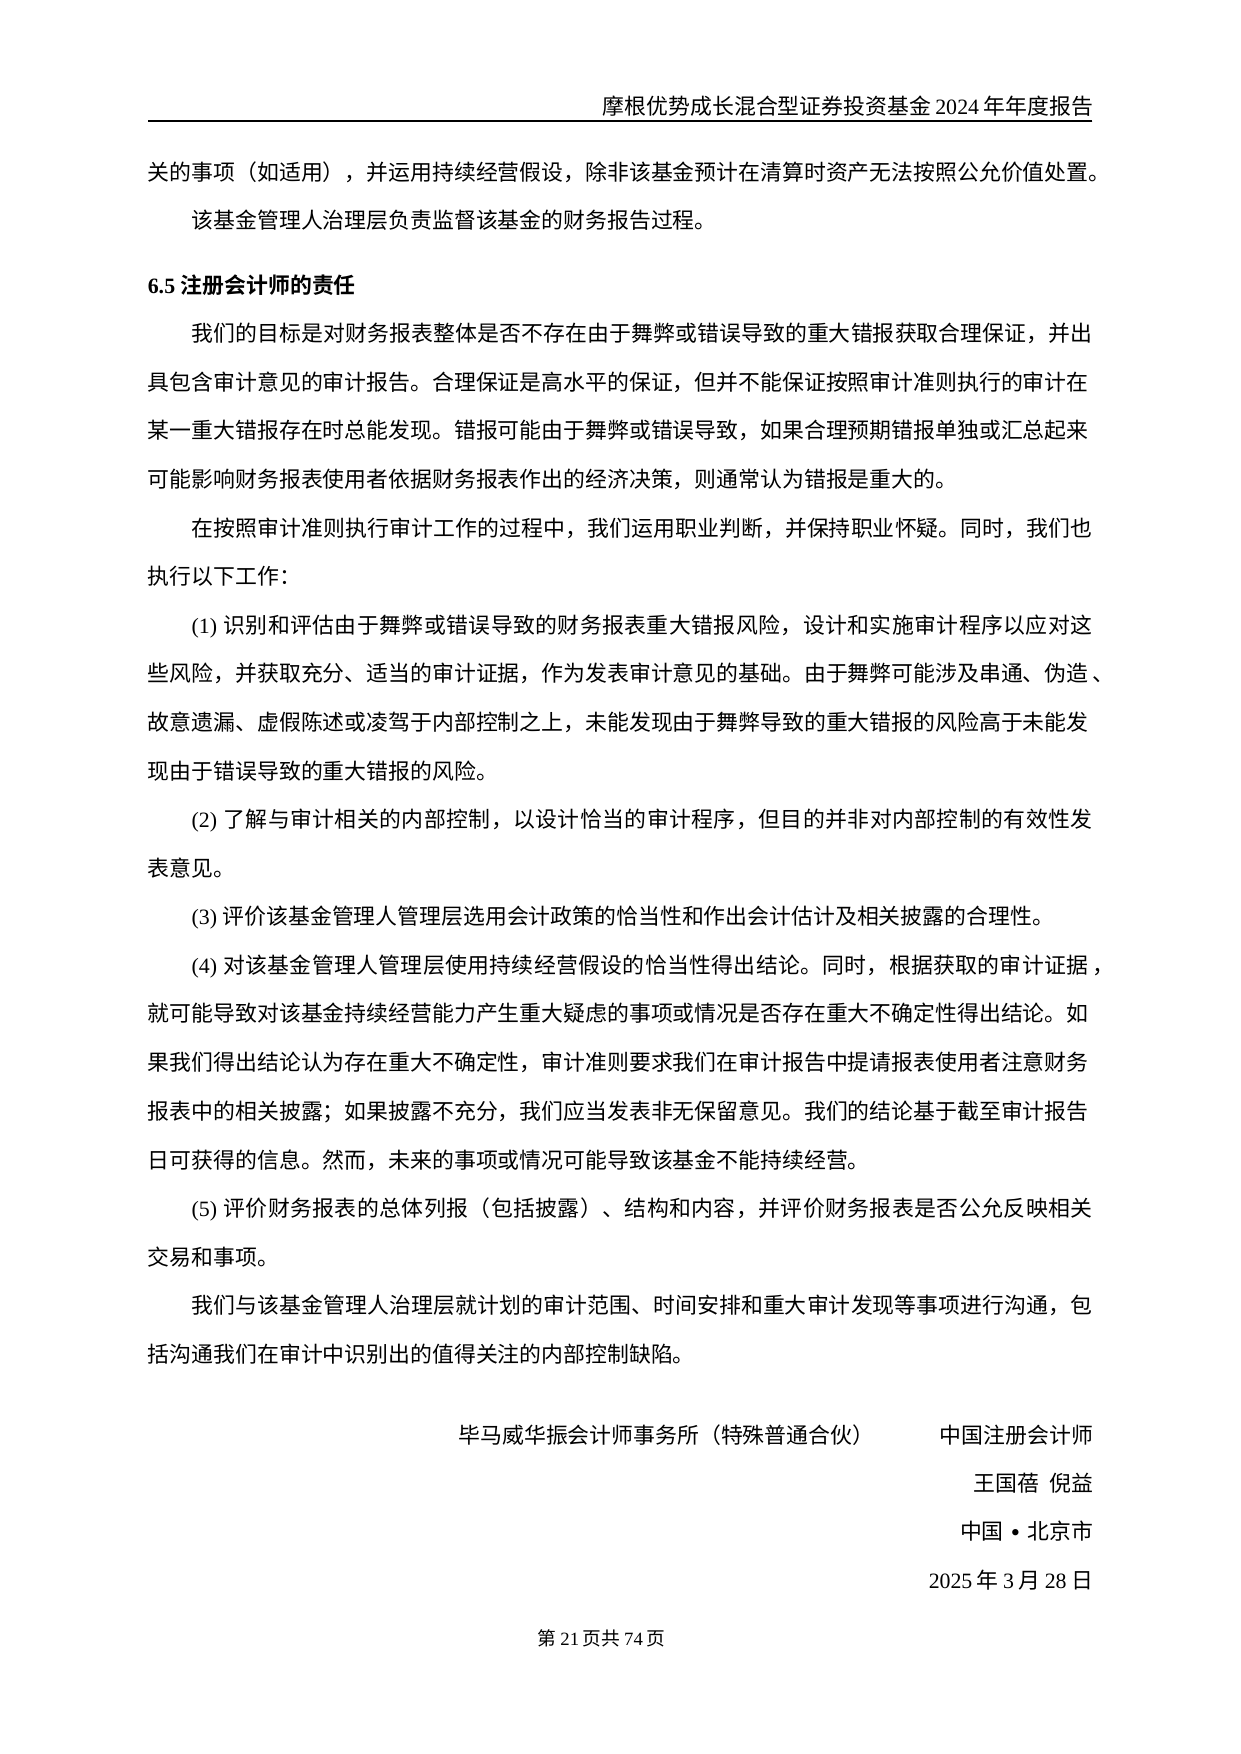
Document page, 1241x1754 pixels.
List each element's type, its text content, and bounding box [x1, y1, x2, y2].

subtitle 6.5 注册会计师的责任 [148, 267, 1092, 300]
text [148, 154, 1092, 187]
text 在按照审计准则执行审计工作的过程中，我们运用职业判断，并保持职业怀疑。同时，我们也执行以下工作： [148, 510, 1092, 591]
text (1) 识别和评估由于舞弊或错误导致的财务报表重大错报风险，设计和实施审计程序以应对这些风险，并获取充分、适当的审计证据，作为发表审计意见的基础。由于舞弊可能涉及串通、伪造、故意遗漏、虚假陈述或凌驾于内部控制之上，未能发现由于舞弊导致的重大错报的风险高于未能发现由于错误导致的重大错报的风险。 [148, 607, 1092, 786]
text (2) 了解与审计相关的内部控制，以设计恰当的审计程序，但目的并非对内部控制的有效性发表意见。 [148, 802, 1092, 883]
text 毕马威华振会计师事务所（特殊普通合伙） 中国注册会计师 [148, 1417, 1092, 1450]
text 2025年3月28日 [148, 1562, 1092, 1595]
text (4) 对该基金管理人管理层使用持续经营假设的恰当性得出结论。同时，根据获取的审计证据，就可能导致对该基金持续经营能力产生重大疑虑的事项或情况是否存在重大不确定性得出结论。如果我们得出结论认为存在重大不确定性，审计准则要求我们在审计报告中提请报表使用者注意财务报表中的相关披露；如果披露不充分，我们应当发表非无保留意见。我们的结论基于截至审计报告日可获得的信息。然而，未来的事项或情况可能导致该基金不能持续经营。 [148, 947, 1092, 1175]
text 我们的目标是对财务报表整体是否不存在由于舞弊或错误导致的重大错报获取合理保证，并出具包含审计意见的审计报告。合理保证是高水平的保证，但并不能保证按照审计准则执行的审计在某一重大错报存在时总能发现。错报可能由于舞弊或错误导致，如果合理预期错报单独或汇总起来可能影响财务报表使用者依据财务报表作出的经济决策，则通常认为错报是重大的。 [148, 316, 1092, 494]
text (5) 评价财务报表的总体列报（包括披露）、结构和内容，并评价财务报表是否公允反映相关交易和事项。 [148, 1191, 1092, 1272]
text 中国 ∙ 北京市 [148, 1514, 1092, 1546]
text 王国蓓 倪益 [148, 1466, 1092, 1498]
text 我们与该基金管理人治理层就计划的审计范围、时间安排和重大审计发现等事项进行沟通，包括沟通我们在审计中识别出的值得关注的内部控制缺陷。 [148, 1288, 1092, 1369]
text (3) 评价该基金管理人管理层选用会计政策的恰当性和作出会计估计及相关披露的合理性。 [148, 899, 1092, 931]
text 该基金管理人治理层负责监督该基金的财务报告过程。 [148, 203, 1092, 235]
